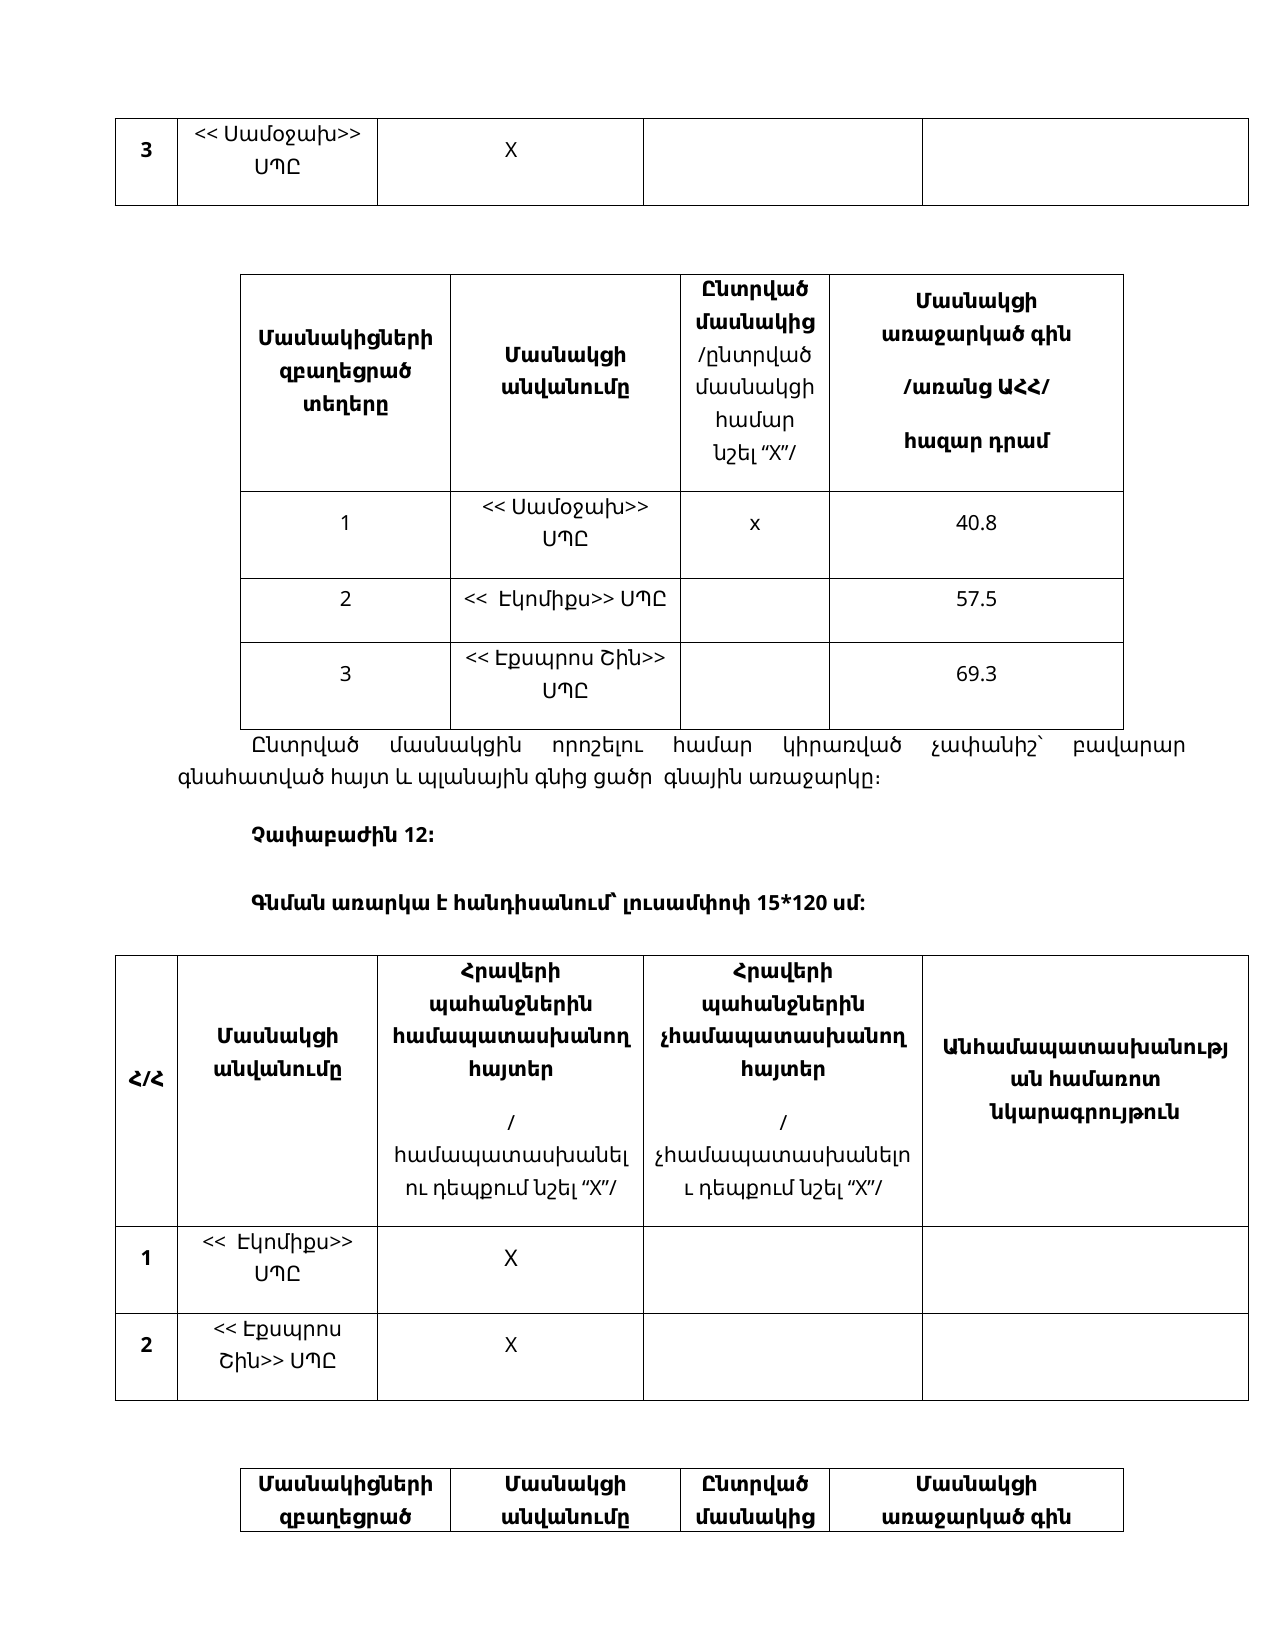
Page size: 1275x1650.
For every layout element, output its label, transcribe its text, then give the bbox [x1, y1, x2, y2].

text Գնման առարկա է հանդիսանում՝ լուսամփոփ 15*120 սմ: [177, 888, 1186, 916]
table_cell << Սամօջախ>> ՍՊԸ [451, 492, 680, 577]
text Ընտրված մասնակցին որոշելու համար կիրառված չափանիշ՝ բավարար գնահատված հայտ և պլանային գնից ցածր գնային առաջարկը։ [177, 730, 1186, 791]
table_cell 1 [241, 492, 450, 577]
table_cell << Էկոմիքս>> ՍՊԸ [451, 579, 680, 642]
table_cell << Էկոմիքս>> ՍՊԸ [178, 1227, 377, 1313]
table_header Մասնակցի անվանումը [178, 956, 377, 1226]
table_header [830, 1469, 1123, 1531]
table_cell 3 [241, 643, 450, 729]
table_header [681, 1469, 829, 1531]
table_cell << Էքսպրոս Շին>> ՍՊԸ [451, 643, 680, 729]
table_header Հրավերի պահանջներին չհամապատասխանող հայտեր /չհամապատասխանելու դեպքում նշել “X”/ [644, 956, 922, 1226]
table_cell [681, 579, 829, 642]
table_header Մասնակցի անվանումը [451, 1469, 680, 1531]
table_cell [681, 643, 829, 729]
table_cell X [378, 1227, 643, 1313]
table_cell 1 [116, 1227, 177, 1313]
table_cell 57.5 [830, 579, 1123, 642]
table_header Մասնակիցների զբաղեցրած տեղերը [241, 275, 450, 491]
table_cell x [681, 492, 829, 577]
table_cell << Էքսպրոս Շին>> ՍՊԸ [178, 1314, 377, 1399]
table_cell [923, 1314, 1248, 1399]
table_cell 40.8 [830, 492, 1123, 577]
table_cell [923, 1227, 1248, 1313]
table_header Մասնակցի առաջարկած գին /առանց ԱՀՀ/ հազար դրամ [830, 275, 1123, 491]
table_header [241, 1469, 450, 1531]
table_header Անհամապատասխանության համառոտ նկարագրույթուն [923, 956, 1248, 1226]
table_header Հրավերի պահանջներին համապատասխանող հայտեր /համապատասխանելու դեպքում նշել “X”/ [378, 956, 643, 1226]
table_cell X [378, 1314, 643, 1399]
table_header Ընտրված մասնակից /ընտրված մասնակցի համար նշել “X”/ [681, 275, 829, 491]
table_cell [923, 119, 1248, 205]
table_header Հ/Հ [116, 956, 177, 1226]
table_cell [644, 1314, 922, 1399]
table_cell 69.3 [830, 643, 1123, 729]
table_cell << Սամօջախ>> ՍՊԸ [178, 119, 377, 205]
table_cell [644, 119, 922, 205]
text Չափաբաժին 12։ [177, 820, 1186, 848]
table_cell X [378, 119, 643, 205]
table_header Մասնակցի անվանումը [451, 275, 680, 491]
table_cell 2 [241, 579, 450, 642]
table_cell 2 [116, 1314, 177, 1399]
table_cell 3 [116, 119, 177, 205]
table_cell [644, 1227, 922, 1313]
